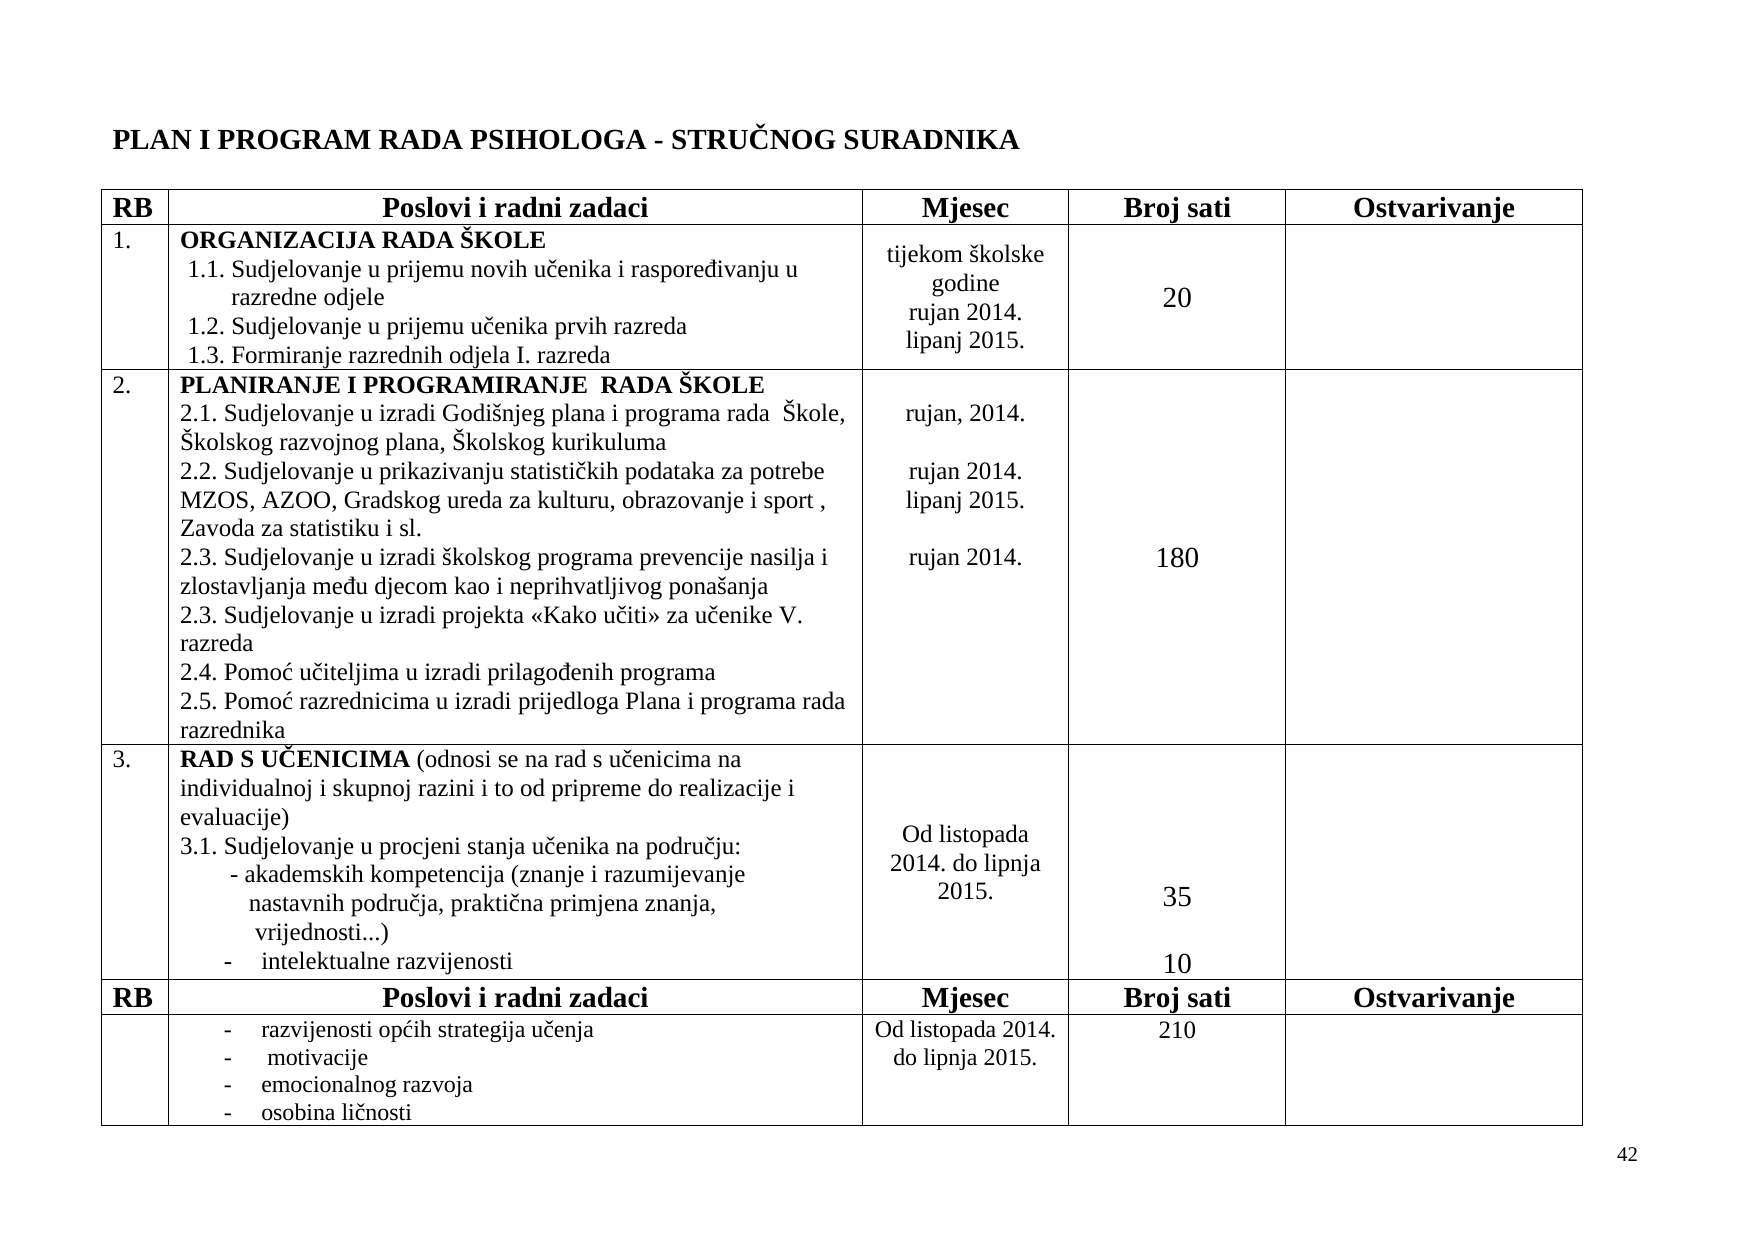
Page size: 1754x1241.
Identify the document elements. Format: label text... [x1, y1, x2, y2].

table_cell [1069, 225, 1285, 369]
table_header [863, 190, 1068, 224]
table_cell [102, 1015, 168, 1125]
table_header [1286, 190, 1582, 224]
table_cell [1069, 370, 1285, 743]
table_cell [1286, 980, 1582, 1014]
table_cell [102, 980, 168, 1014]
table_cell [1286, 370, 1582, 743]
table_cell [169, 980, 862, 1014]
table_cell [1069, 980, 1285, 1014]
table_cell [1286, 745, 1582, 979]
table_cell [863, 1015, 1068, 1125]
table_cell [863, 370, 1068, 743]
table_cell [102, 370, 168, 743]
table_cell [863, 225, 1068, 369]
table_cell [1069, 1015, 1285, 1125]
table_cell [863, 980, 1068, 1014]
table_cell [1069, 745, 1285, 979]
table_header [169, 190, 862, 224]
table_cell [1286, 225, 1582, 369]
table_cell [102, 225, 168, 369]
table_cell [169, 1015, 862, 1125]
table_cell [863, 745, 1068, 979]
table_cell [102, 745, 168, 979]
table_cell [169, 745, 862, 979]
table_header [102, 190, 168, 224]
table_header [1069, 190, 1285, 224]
text I PROGRAM PSIHOLOGA - STRUČNOG SURADNIKA [112, 122, 1638, 156]
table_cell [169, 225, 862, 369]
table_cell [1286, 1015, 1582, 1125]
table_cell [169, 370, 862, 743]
